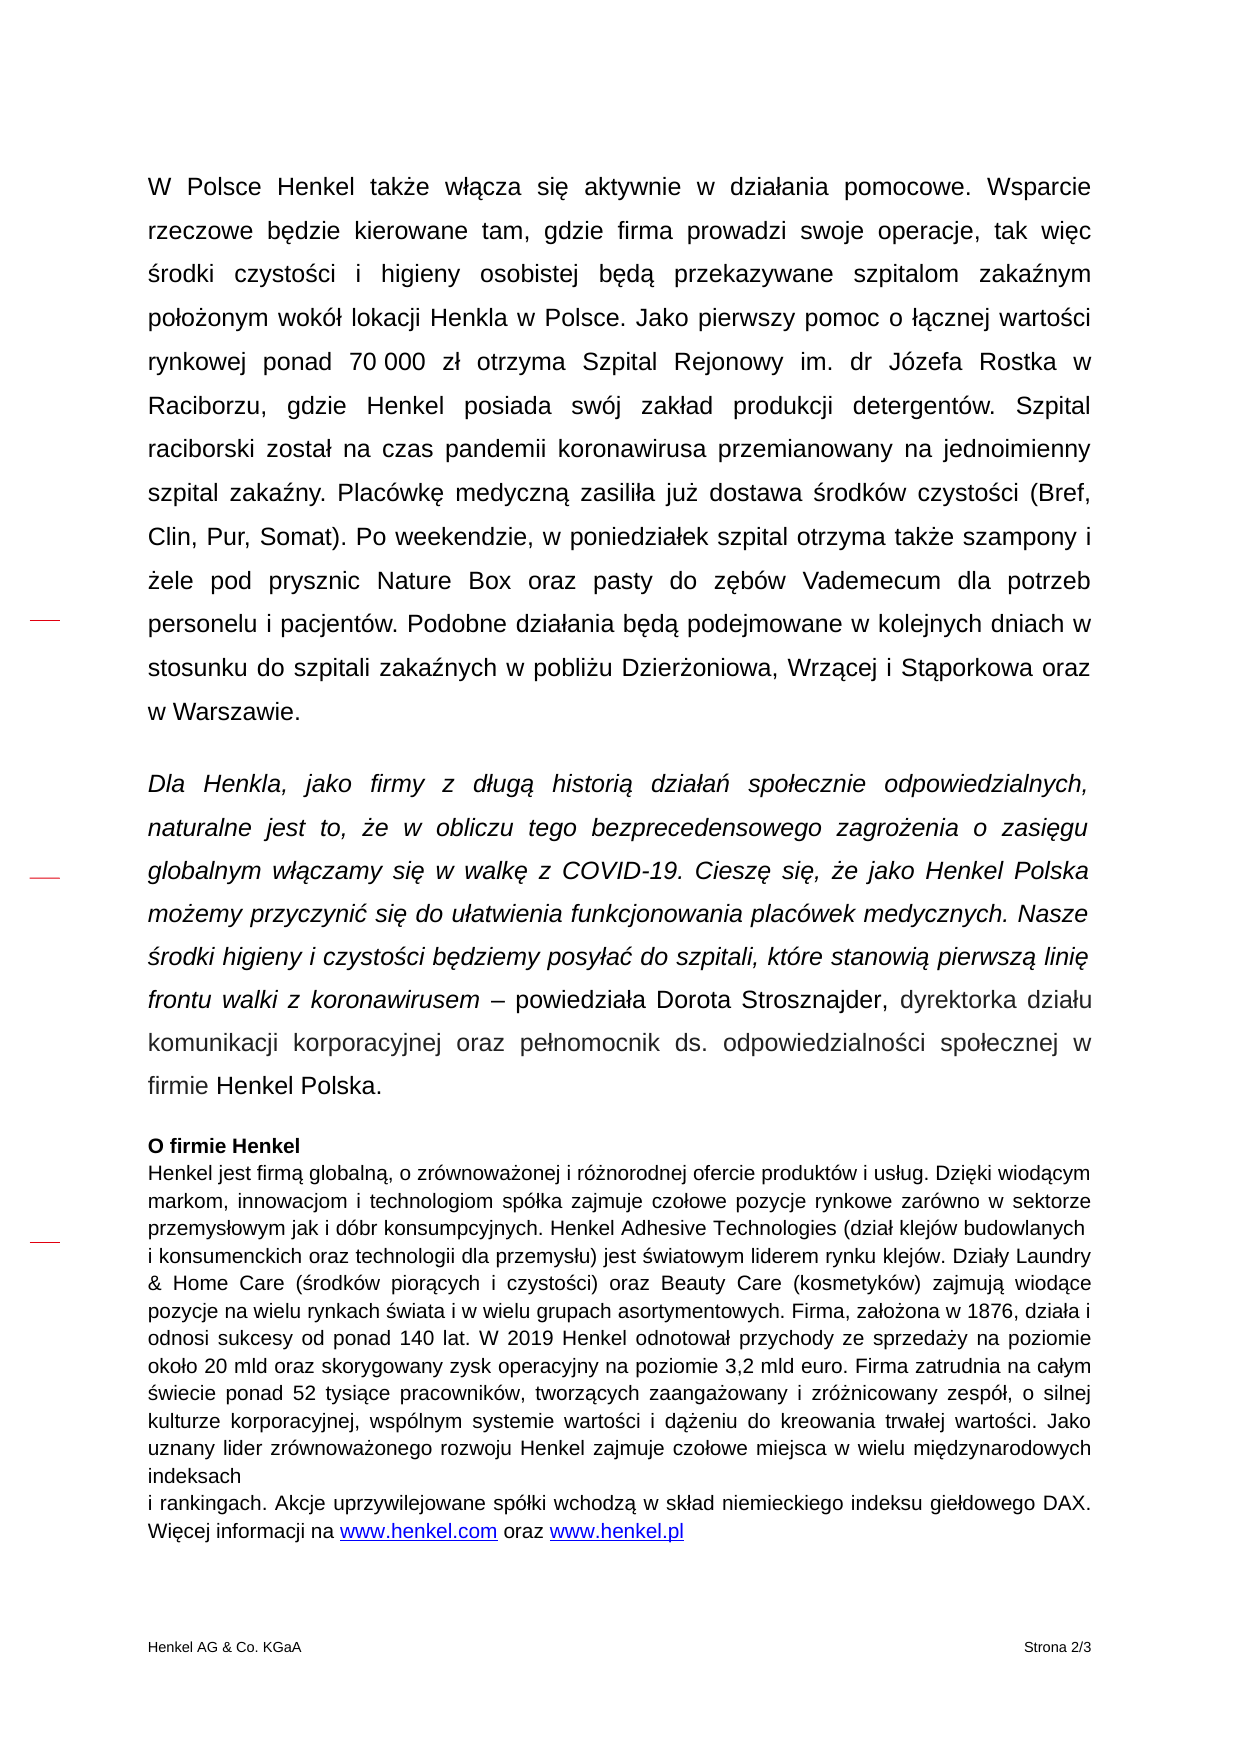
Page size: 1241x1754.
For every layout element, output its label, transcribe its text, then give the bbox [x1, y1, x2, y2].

text Henkel jest firmą globalną, o zrównoważonej i różnorodnej ofercie produktów i usług. Dzięki wiodącym markom, innowacjom i technologiom spółka zajmuje czołowe pozycje rynkowe zarówno w sektorze przemysłowym jak i dóbr konsumpcyjnych. Henkel Adhesive Technologies (dział klejów budowlanych i konsumenckich oraz technologii dla przemysłu) jest światowym liderem rynku klejów. Działy Laundry & Home Care (środków piorących i czystości) oraz Beauty Care (kosmetyków) zajmują wiodące pozycje na wielu rynkach świata i w wielu grupach asortymentowych. Firma, założona w 1876, działa i odnosi sukcesy od ponad 140 lat. W 2019 Henkel odnotował przychody ze sprzedaży na poziomie około 20 mld oraz skorygowany zysk operacyjny na poziomie 3,2 mld euro. Firma zatrudnia na całym świecie ponad 52 tysiące pracowników, tworzących zaangażowany i zróżnicowany zespół, o silnej kulturze korporacyjnej, wspólnym systemie wartości i dążeniu do kreowania trwałej wartości. Jako uznany lider zrównoważonego rozwoju Henkel zajmuje czołowe miejsca w wielu międzynarodowych indeksach i rankingach. Akcje uprzywilejowane spółki wchodzą w skład niemieckiego indeksu giełdowego DAX. Więcej informacji na www.henkel.com oraz www.henkel.pl [148, 1161, 1092, 1543]
text Dla Henkla, jako firmy z długą historią działań społecznie odpowiedzialnych, naturalne jest to, że w obliczu tego bezprecedensowego zagrożenia o zasięgu globalnym włączamy się w walkę z COVID-19. Cieszę się, że jako Henkel Polska możemy przyczynić się do ułatwienia funkcjonowania placówek medycznych. Nasze środki higieny i czystości będziemy posyłać do szpitali, które stanowią pierwszą linię frontu walki z koronawirusem – powiedziała Dorota Strosznajder, dyrektorka działu komunikacji korporacyjnej oraz pełnomocnik ds. odpowiedzialności społecznej w firmie Henkel Polska. [148, 769, 1092, 1028]
subtitle W Polsce Henkel także włącza się aktywnie w działania pomocowe. Wsparcie rzeczowe będzie kierowane tam, gdzie firma prowadzi swoje operacje, tak więc środki czystości i higieny osobistej będą przekazywane szpitalom zakaźnym położonym wokół lokacji Henkla w Polsce. Jako pierwszy pomoc o łącznej wartości rynkowej ponad 70 000 zł otrzyma Szpital Rejonowy im. dr Józefa Rostka w Raciborzu, gdzie Henkel posiada swój zakład produkcji detergentów. Szpital raciborski został na czas pandemii koronawirusa przemianowany na jednoimienny szpital zakaźny. Placówkę medyczną zasiliła już dostawa środków czystości (Bref, Clin, Pur, Somat). Po weekendzie, w poniedziałek szpital otrzyma także szampony i żele pod prysznic Nature Box oraz pasty do zębów Vademecum dla potrzeb personelu i pacjentów. Podobne działania będą podejmowane w kolejnych dniach w stosunku do szpitali zakaźnych w pobliżu Dzierżoniowa, Wrzącej i Stąporkowa oraz w Warszawie. [148, 157, 1092, 726]
text Dla Henkla, jako firmy z długą historią działań społecznie odpowiedzialnych, naturalne jest to, że w obliczu tego bezprecedensowego zagrożenia o zasięgu globalnym włączamy się w walkę z COVID-19. Cieszę się, że jako Henkel Polska możemy przyczynić się do ułatwienia funkcjonowania placówek medycznych. Nasze środki higieny i czystości będziemy posyłać do szpitali, które stanowią pierwszą linię frontu walki z koronawirusem – powiedziała Dorota Strosznajder, dyrektorka działu komunikacji korporacyjnej oraz pełnomocnik ds. odpowiedzialności społecznej w firmie Henkel Polska. [148, 1057, 1092, 1100]
text O firmie Henkel [148, 1134, 1092, 1158]
